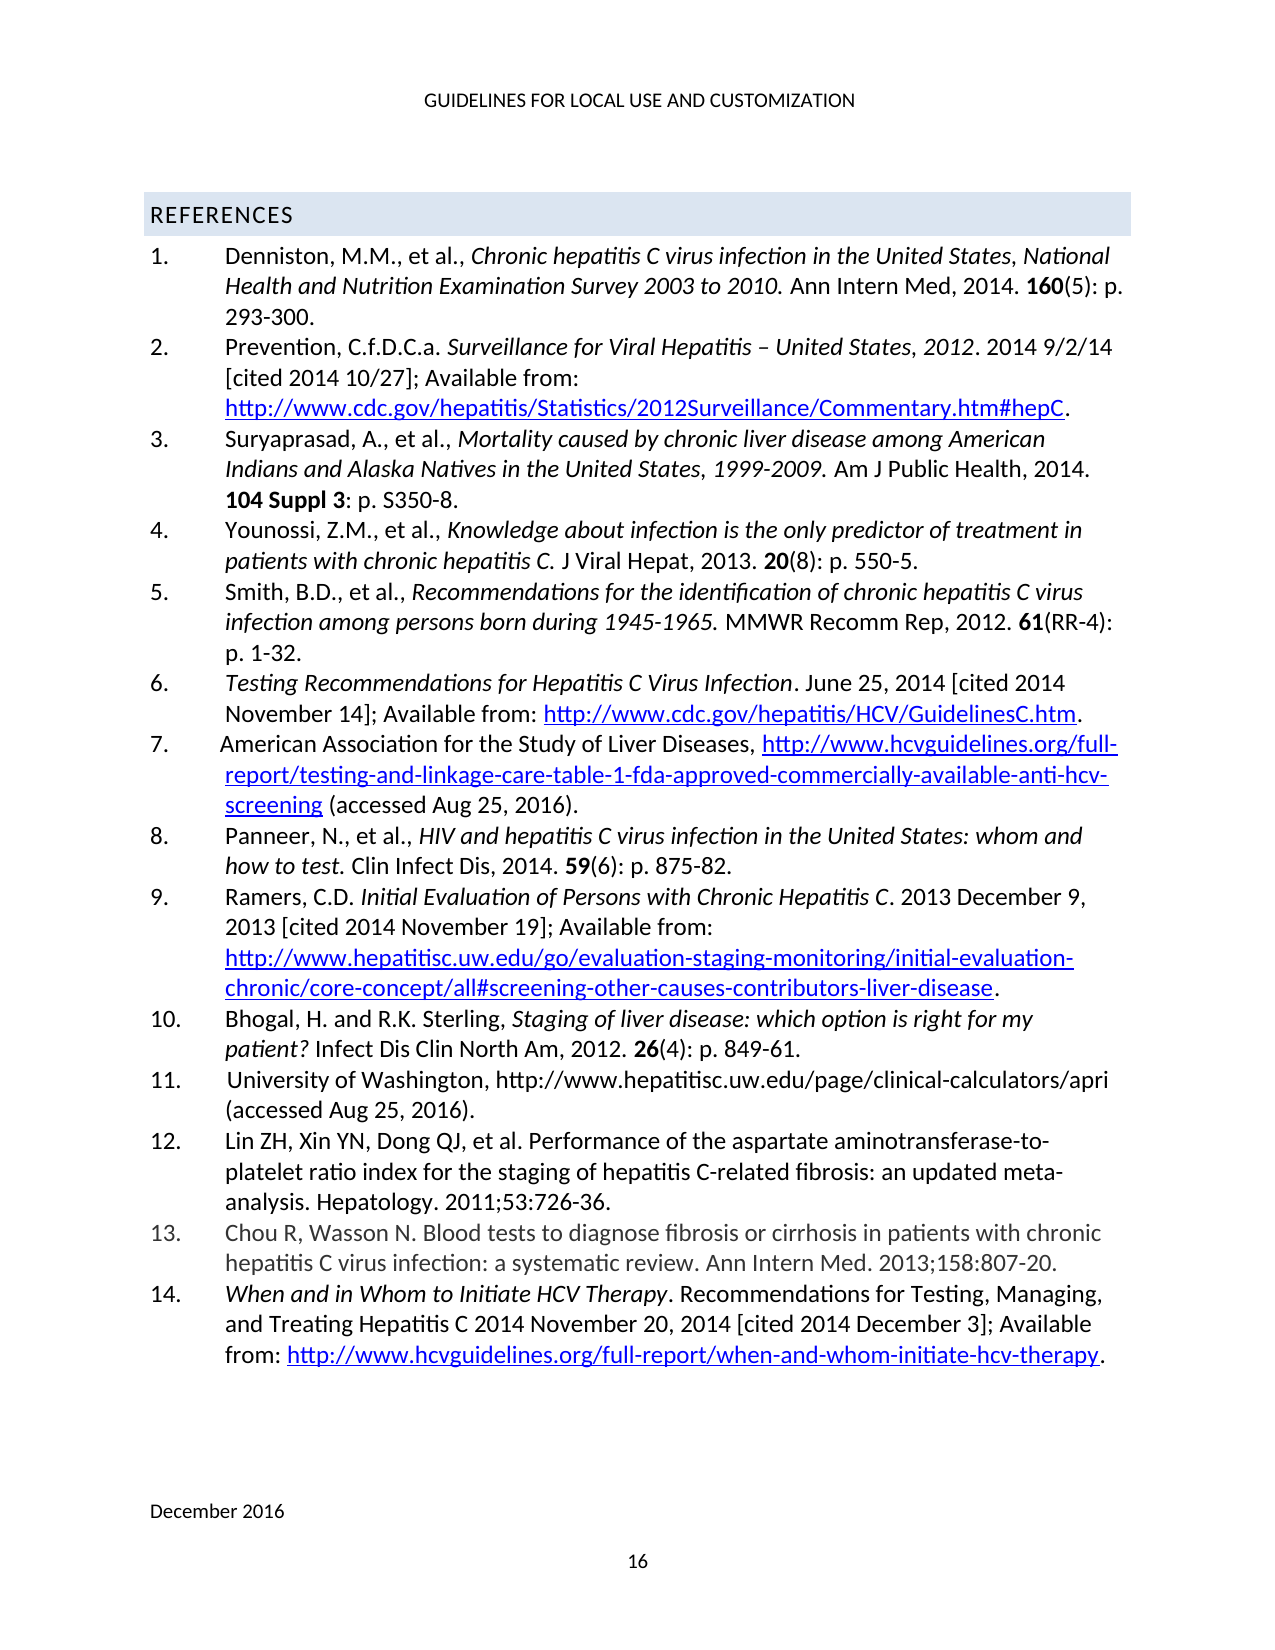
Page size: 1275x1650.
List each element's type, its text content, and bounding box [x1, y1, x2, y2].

text 2. Prevention, C.f.D.C.a. Surveillance for Viral Hepatitis – United States, 2012. 2014 9/2/14 [cited 2014 10/27]; Available from: http://www.cdc.gov/hepatitis/Statistics/2012Surveillance/Commentary.htm#hepC. [150, 332, 1125, 423]
text 1. Denniston, M.M., et al., Chronic hepatitis C virus infection in the United States, National Health and Nutrition Examination Survey 2003 to 2010. Ann Intern Med, 2014. 160(5): p. 293-300. [150, 240, 1125, 332]
text 5. Smith, B.D., et al., Recommendations for the identification of chronic hepatitis C virus infection among persons born during 1945-1965. MMWR Recomm Rep, 2012. 61(RR-4): p. 1-32. [150, 576, 1125, 667]
text 9. Ramers, C.D. Initial Evaluation of Persons with Chronic Hepatitis C. 2013 December 9, 2013 [cited 2014 November 19]; Available from: http://www.hepatitisc.uw.edu/go/evaluation-staging-monitoring/initial-evaluation-chronic/core-concept/all#screening-other-causes-contributors-liver-disease. [150, 881, 1125, 1003]
text 10. Bhogal, H. and R.K. Sterling, Staging of liver disease: which option is right for my patient? Infect Dis Clin North Am, 2012. 26(4): p. 849-61. [150, 1003, 1125, 1064]
text 3. Suryaprasad, A., et al., Mortality caused by chronic liver disease among American Indians and Alaska Natives in the United States, 1999-2009. Am J Public Health, 2014. 104 Suppl 3: p. S350-8. [150, 423, 1125, 515]
text 8. Panneer, N., et al., HIV and hepatitis C virus infection in the United States: whom and how to test. Clin Infect Dis, 2014. 59(6): p. 875-82. [150, 820, 1125, 881]
text 12. Lin ZH, Xin YN, Dong QJ, et al. Performance of the aspartate aminotransferase-to-platelet ratio index for the staging of hepatitis C-related fibrosis: an updated meta-analysis. Hepatology. 2011;53:726-36. [150, 1125, 1125, 1217]
subtitle References [150, 199, 1125, 229]
text 11. University of Washington, http://www.hepatitisc.uw.edu/page/clinical-calculators/apri (accessed Aug 25, 2016). [150, 1064, 1125, 1125]
text 7. American Association for the Study of Liver Diseases, http://www.hcvguidelines.org/full-report/testing-and-linkage-care-table-1-fda-approved-commercially-available-anti-hcv-screening (accessed Aug 25, 2016). [150, 728, 1125, 820]
text 6. Testing Recommendations for Hepatitis C Virus Infection. June 25, 2014 [cited 2014 November 14]; Available from: http://www.cdc.gov/hepatitis/HCV/GuidelinesC.htm. [150, 667, 1125, 728]
text 4. Younossi, Z.M., et al., Knowledge about infection is the only predictor of treatment in patients with chronic hepatitis C. J Viral Hepat, 2013. 20(8): p. 550-5. [150, 515, 1125, 576]
text 14. When and in Whom to Initiate HCV Therapy. Recommendations for Testing, Managing, and Treating Hepatitis C 2014 November 20, 2014 [cited 2014 December 3]; Available from: http://www.hcvguidelines.org/full-report/when-and-whom-initiate-hcv-therapy. [150, 1278, 1125, 1369]
text 13. Chou R, Wasson N. Blood tests to diagnose fibrosis or cirrhosis in patients with chronic hepatitis C virus infection: a systematic review. Ann Intern Med. 2013;158:807-20. [150, 1217, 1125, 1278]
